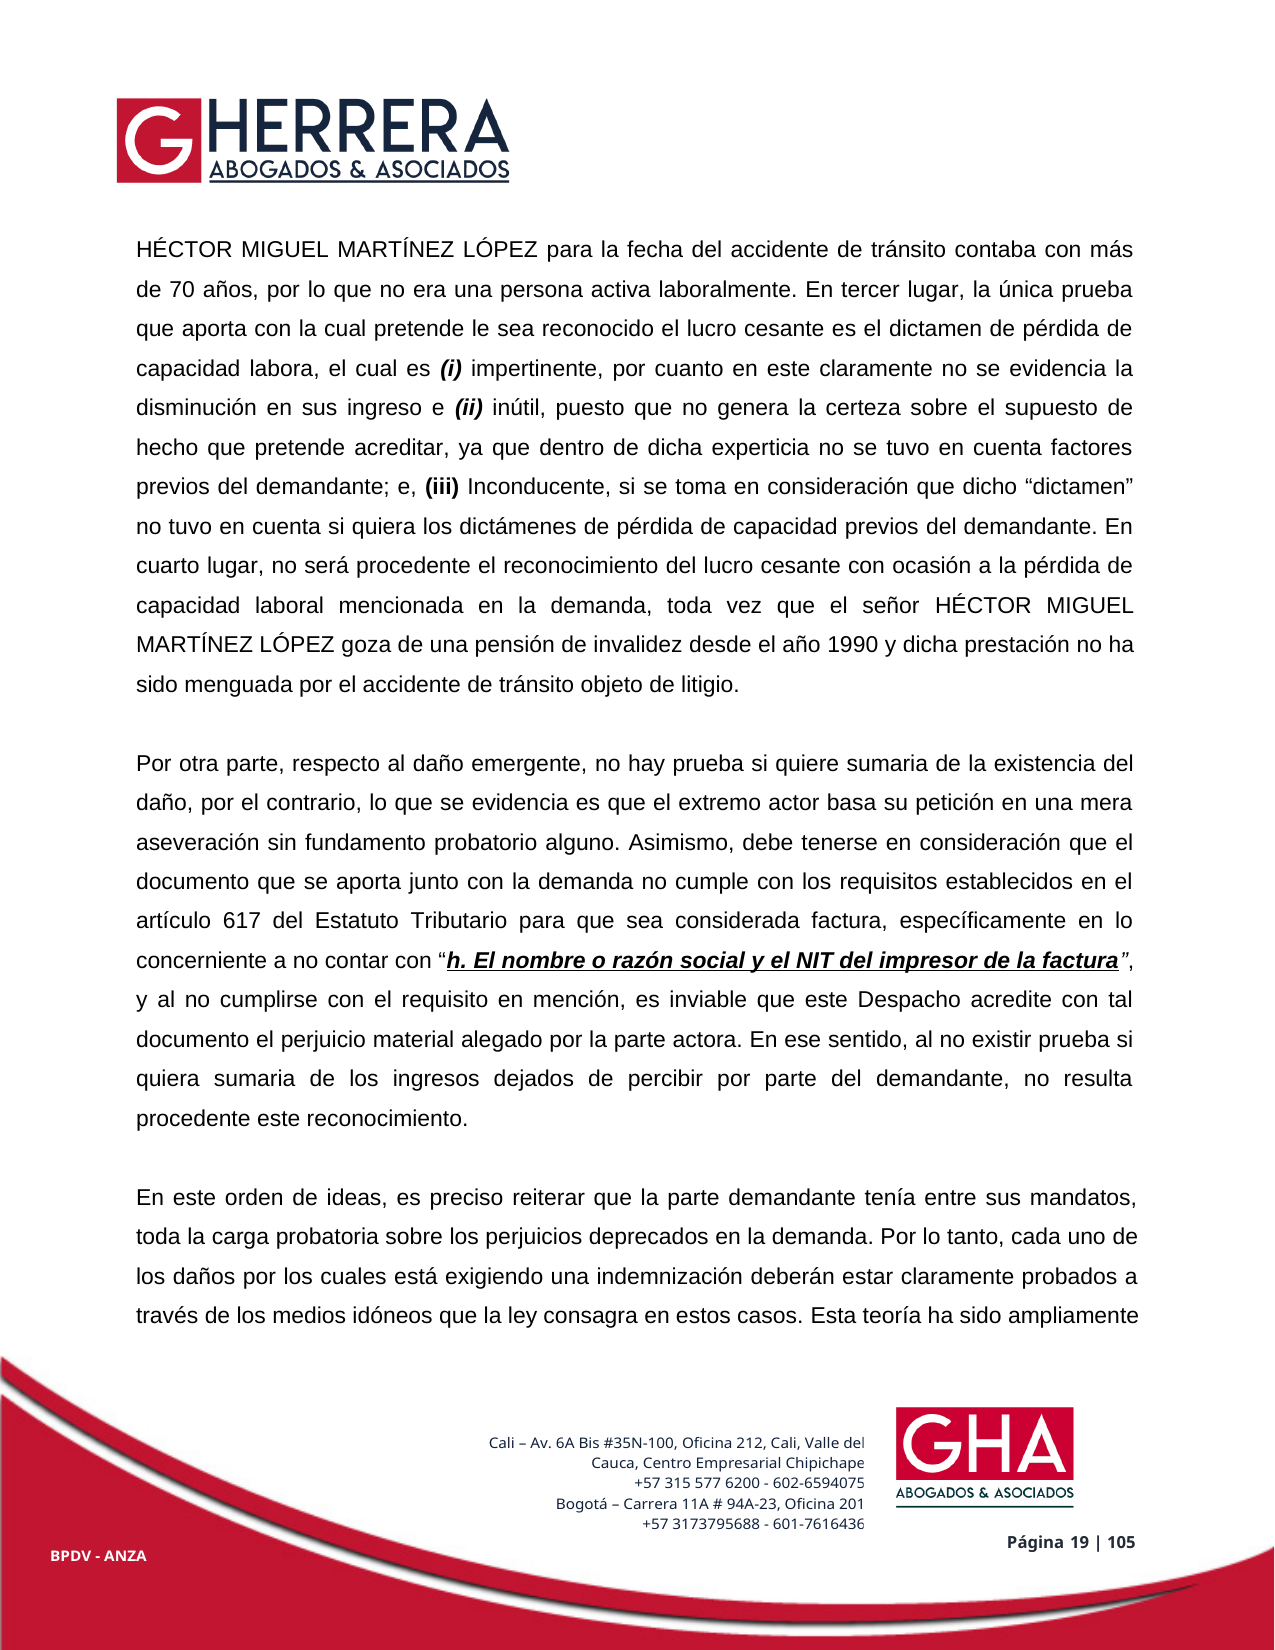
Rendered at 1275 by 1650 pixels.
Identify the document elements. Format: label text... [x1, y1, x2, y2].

picture [0, 1343, 1275, 1650]
text Por otra parte, respecto al daño emergente, no hay prueba si quiere sumaria de la existencia del daño, por el contrario, lo que se evidencia es que el extremo actor basa su petición en una mera aseveración sin fundamento probatorio alguno. Asimismo, debe tenerse en consideración que el documento que se aporta junto con la demanda no cumple con los requisitos establecidos en el artículo 617 del Estatuto Tributario para que sea considerada factura, específicamente en lo concerniente a no contar con “h. El nombre o razón social y el NIT del impresor de la factura”, y al no cumplirse con el requisito en mención, es inviable que este Despacho acredite con tal documento el perjuicio material alegado por la parte actora. En ese sentido, al no existir prueba si quiera sumaria de los ingresos dejados de percibir por parte del demandante, no resulta procedente este reconocimiento. [136, 749, 1134, 1131]
picture [96, 75, 529, 206]
